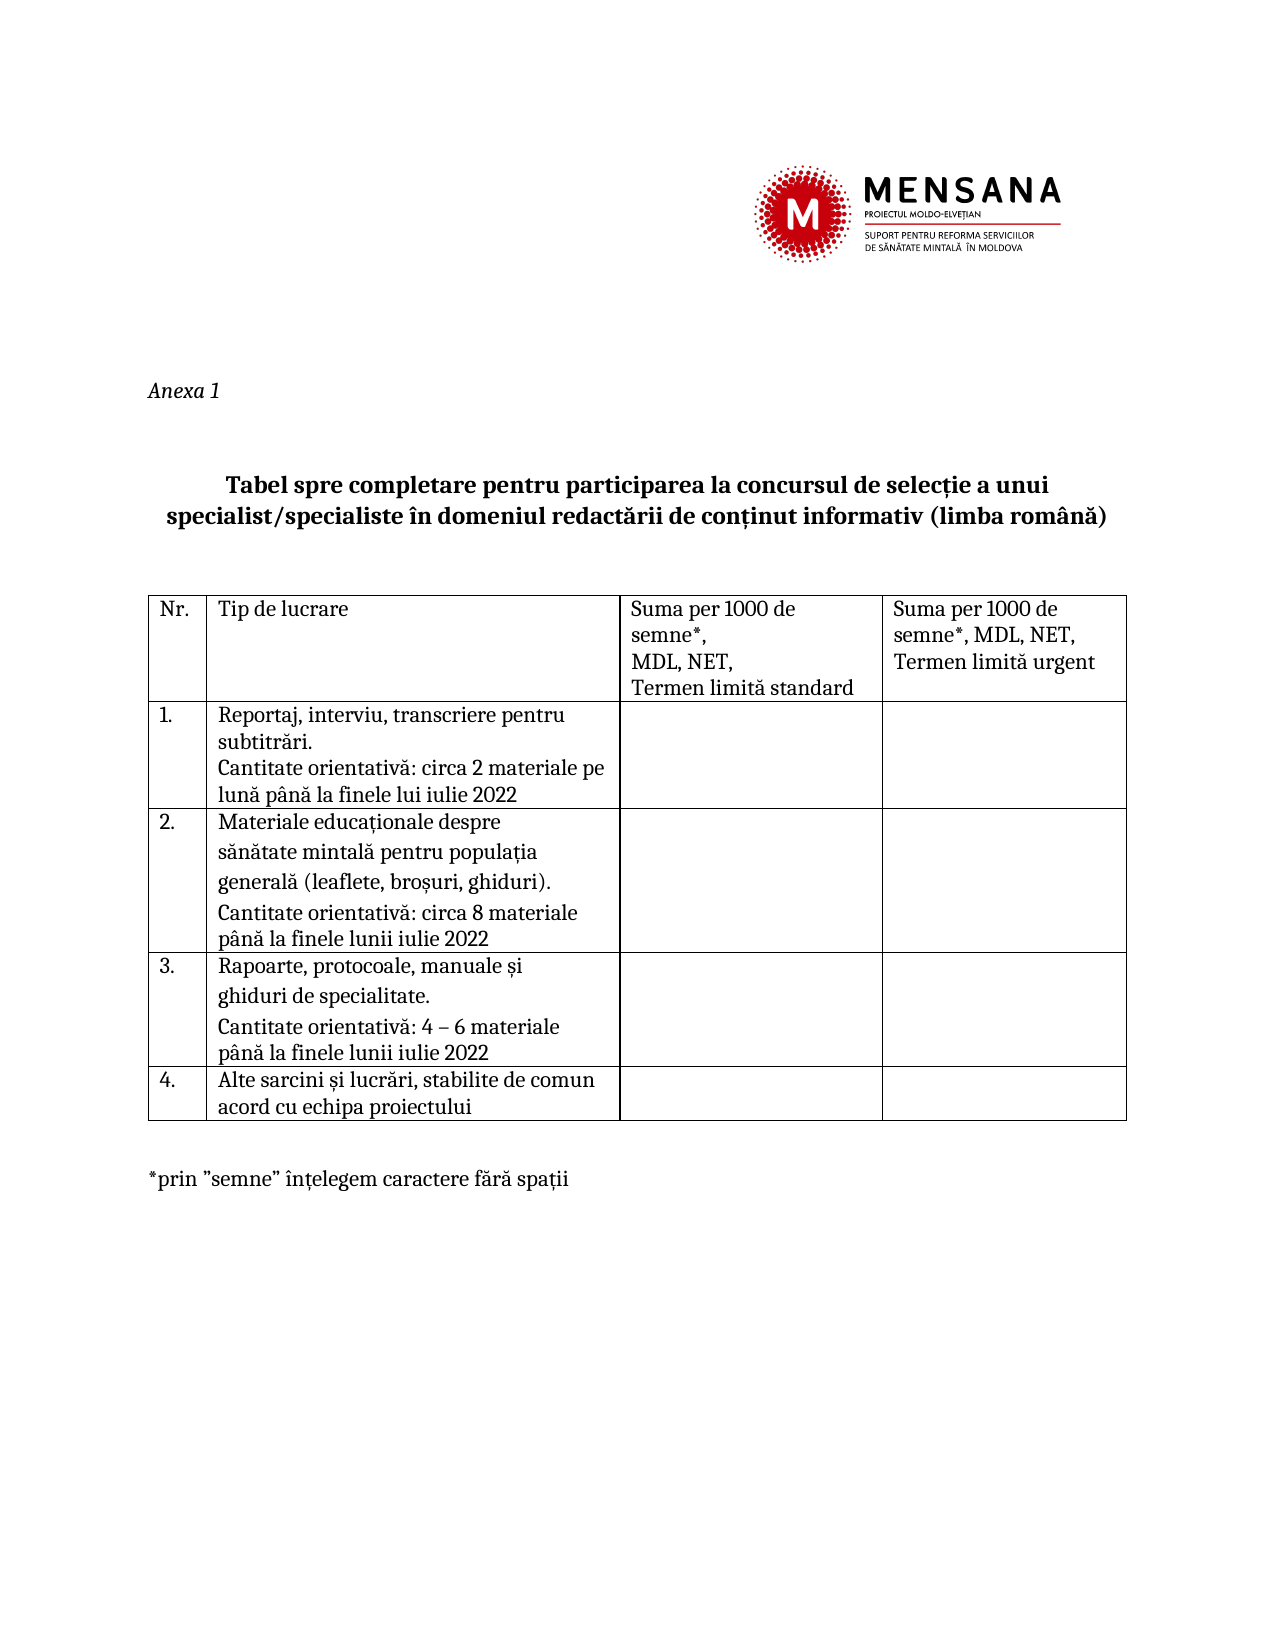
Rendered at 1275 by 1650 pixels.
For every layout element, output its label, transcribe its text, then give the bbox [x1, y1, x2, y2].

table_cell Alte sarcini și lucrări, stabilite de comun acord cu echipa proiectului [207, 1067, 619, 1120]
table_cell 2. [149, 809, 206, 952]
text Anexa 1 [148, 378, 1127, 404]
table_cell [621, 1067, 882, 1120]
table_cell Reportaj, interviu, transcriere pentru subtitrări. Cantitate orientativă: circa 2 materiale pe lună până la finele lui iulie 2022 [207, 702, 619, 808]
picture [682, 73, 1128, 351]
table_cell [883, 702, 1126, 808]
table_cell 3. [149, 953, 206, 1066]
table_cell [621, 953, 882, 1066]
table_cell [621, 702, 882, 808]
table_header Nr. [149, 596, 206, 701]
table_cell 1. [149, 702, 206, 808]
table_header Tip de lucrare [207, 596, 619, 701]
table_cell [883, 953, 1126, 1066]
table_header Suma per 1000 de semne*, MDL, NET, Termen limită standard [621, 596, 882, 701]
table_cell Materiale educaționale despre sănătate mintală pentru populația generală (leaflete, broșuri, ghiduri). Cantitate orientativă: circa 8 materiale până la finele lunii iulie 2022 [207, 809, 619, 952]
table_cell 4. [149, 1067, 206, 1120]
table_cell [621, 809, 882, 952]
table_cell [883, 1067, 1126, 1120]
text Tabel spre completare pentru participarea la concursul de selecție a unui specialist/specialiste în domeniul redactării de conținut informativ (limba română) [148, 471, 1127, 531]
table_cell Rapoarte, protocoale, manuale și ghiduri de specialitate. Cantitate orientativă: 4 – 6 materiale până la finele lunii iulie 2022 [207, 953, 619, 1066]
table_header Suma per 1000 de semne*, MDL, NET, Termen limită urgent [883, 596, 1126, 701]
table_cell [883, 809, 1126, 952]
text *prin ”semne” înțelegem caractere fără spații [148, 1166, 1127, 1192]
